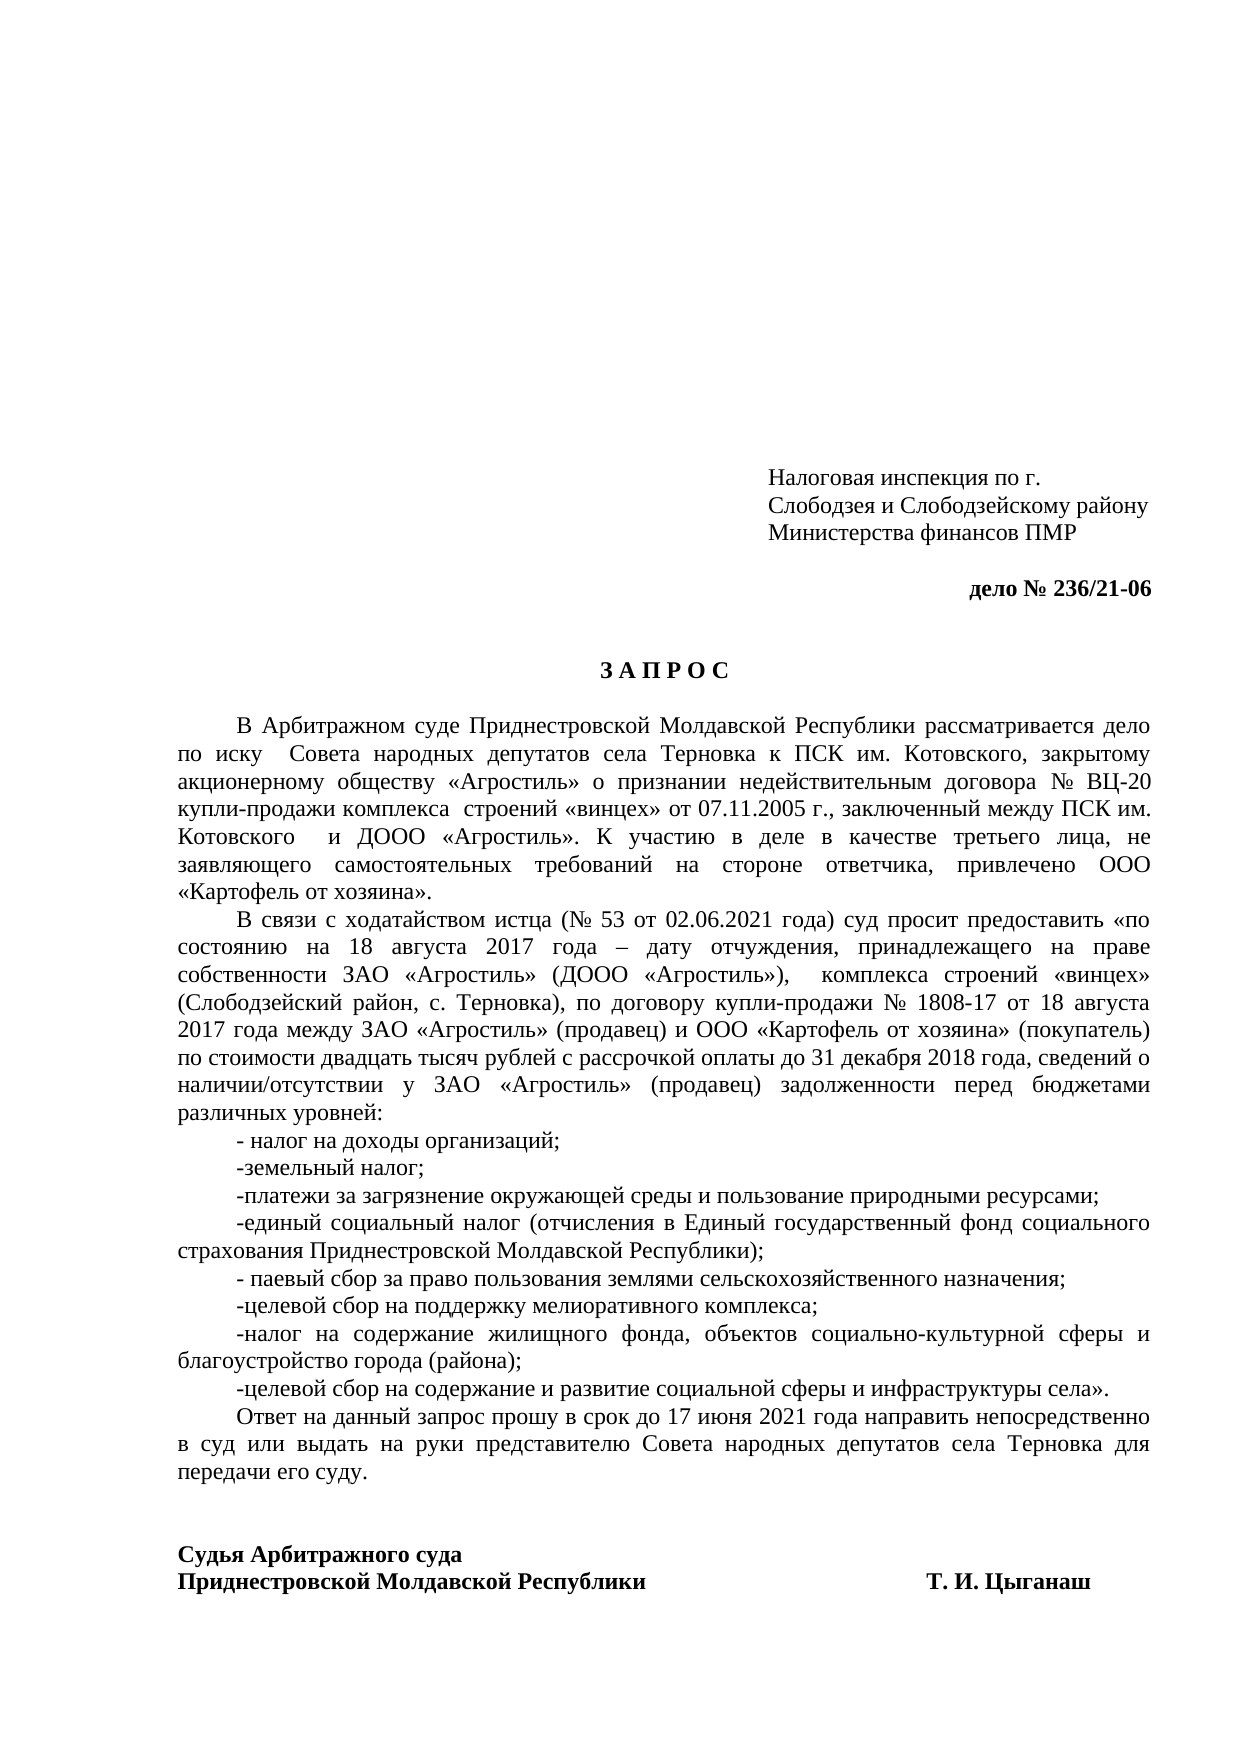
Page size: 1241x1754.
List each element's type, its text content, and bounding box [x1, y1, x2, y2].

text - паевый сбор за право пользования землями сельскохозяйственного назначения; [177, 1264, 1152, 1291]
text дело № 236/21-06 [768, 573, 1152, 601]
text -целевой сбор на поддержку мелиоративного комплекса; [177, 1291, 1152, 1319]
text З А П Р О С [177, 656, 1152, 684]
text Судья Арбитражного суда [177, 1540, 1152, 1567]
text В Арбитражном суде Приднестровской Молдавской Республики рассматривается дело по иску Совета народных депутатов села Терновка к ПСК им. Котовского, закрытому акционерному обществу «Агростиль» о признании недействительным договора № ВЦ-20 купли-продажи комплекса строений «винцех» от 07.11.2005 г., заключенный между ПСК им. Котовского и ДООО «Агростиль». К участию в деле в качестве третьего лица, не заявляющего самостоятельных требований на стороне ответчика, привлечено ООО «Картофель от хозяина». [177, 712, 1152, 905]
text -целевой сбор на содержание и развитие социальной сферы и инфраструктуры села». [177, 1374, 1152, 1402]
text -платежи за загрязнение окружающей среды и пользование природными ресурсами; [177, 1181, 1152, 1208]
text Ответ на данный запрос прошу в срок до 17 июня 2021 года направить непосредственно в суд или выдать на руки представителю Совета народных депутатов села Терновка для передачи его суду. [177, 1402, 1152, 1484]
text Налоговая инспекция по г. Слободзея и Слободзейскому району Министерства финансов ПМР [768, 463, 1152, 546]
text -единый социальный налог (отчисления в Единый государственный фонд социального страхования Приднестровской Молдавской Республики); [177, 1208, 1152, 1264]
text -налог на содержание жилищного фонда, объектов социально-культурной сферы и благоустройство города (района); [177, 1319, 1152, 1374]
text Приднестровской Молдавской Республики Т. И. Цыганаш [177, 1567, 1152, 1595]
text -земельный налог; [177, 1153, 1152, 1181]
text В связи с ходатайством истца (№ 53 от 02.06.2021 года) суд просит предоставить «по состоянию на 18 августа 2017 года – дату отчуждения, принадлежащего на праве собственности ЗАО «Агростиль» (ДООО «Агростиль»), комплекса строений «винцех» (Слободзейский район, с. Терновка), по договору купли-продажи № 1808-17 от 18 августа 2017 года между ЗАО «Агростиль» (продавец) и ООО «Картофель от хозяина» (покупатель) по стоимости двадцать тысяч рублей с рассрочкой оплаты до 31 декабря 2018 года, сведений о наличии/отсутствии у ЗАО «Агростиль» (продавец) задолженности перед бюджетами различных уровней: [177, 905, 1152, 1126]
text - налог на доходы организаций; [177, 1126, 1152, 1153]
